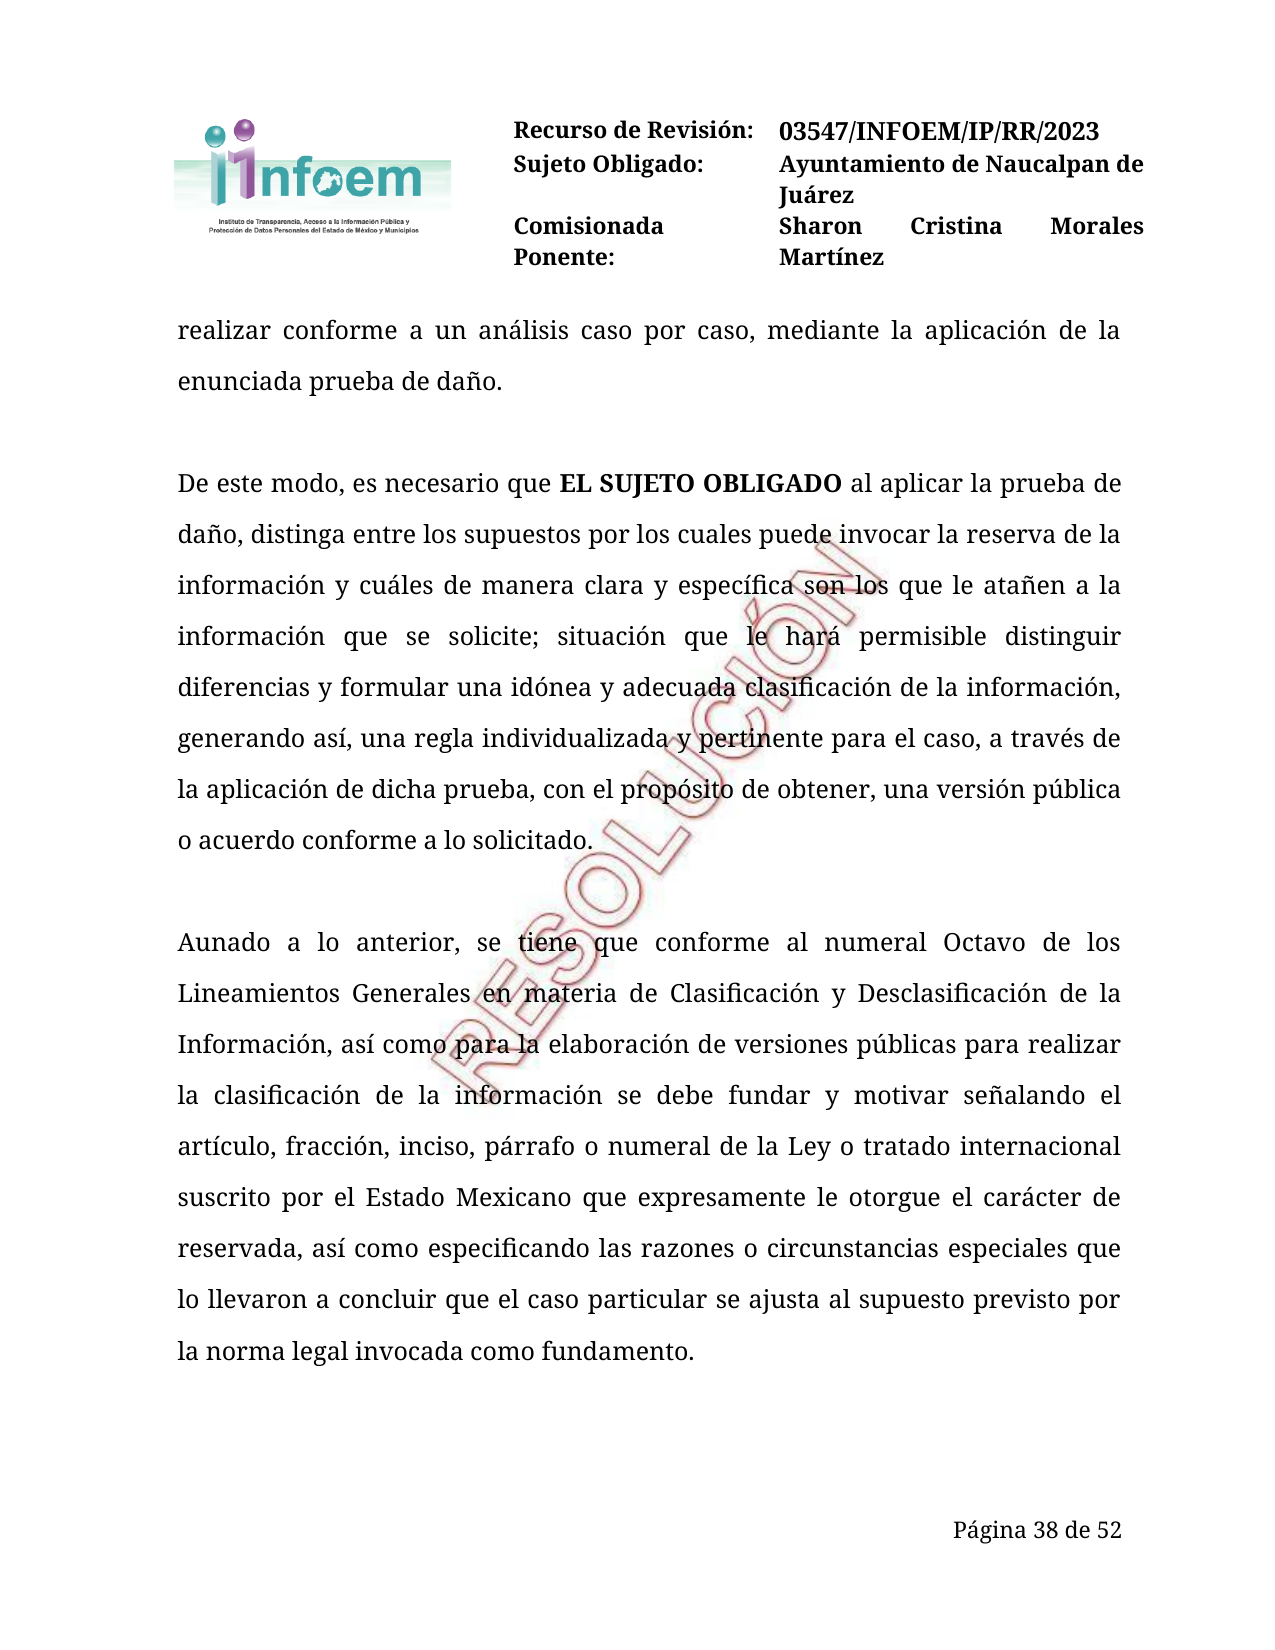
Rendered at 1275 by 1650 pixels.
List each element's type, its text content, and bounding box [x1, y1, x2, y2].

text Aunado a lo anterior, se tiene que conforme al numeral Octavo de los Lineamientos Generales en materia de Clasificación y Desclasificación de la Información, así como para la elaboración de versiones públicas para realizar la clasificación de la información se debe fundar y motivar señalando el artículo, fracción, inciso, párrafo o numeral de la Ley o tratado internacional suscrito por el Estado Mexicano que expresamente le otorgue el carácter de reservada, así como especificando las razones o circunstancias especiales que lo llevaron a concluir que el caso particular se ajusta al supuesto previsto por la norma legal invocada como fundamento. [177, 925, 1122, 1367]
text De este modo, es necesario que EL SUJETO OBLIGADO al aplicar la prueba de daño, distinga entre los supuestos por los cuales puede invocar la reserva de la información y cuáles de manera clara y específica son los que le atañen a la información que se solicite; situación que le hará permisible distinguir diferencias y formular una idónea y adecuada clasificación de la información, generando así, una regla individualizada y pertinente para el caso, a través de la aplicación de dicha prueba, con el propósito de obtener, una versión pública o acuerdo conforme a lo solicitado. [177, 465, 1122, 857]
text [177, 312, 1122, 397]
picture [89, 113, 1215, 1620]
